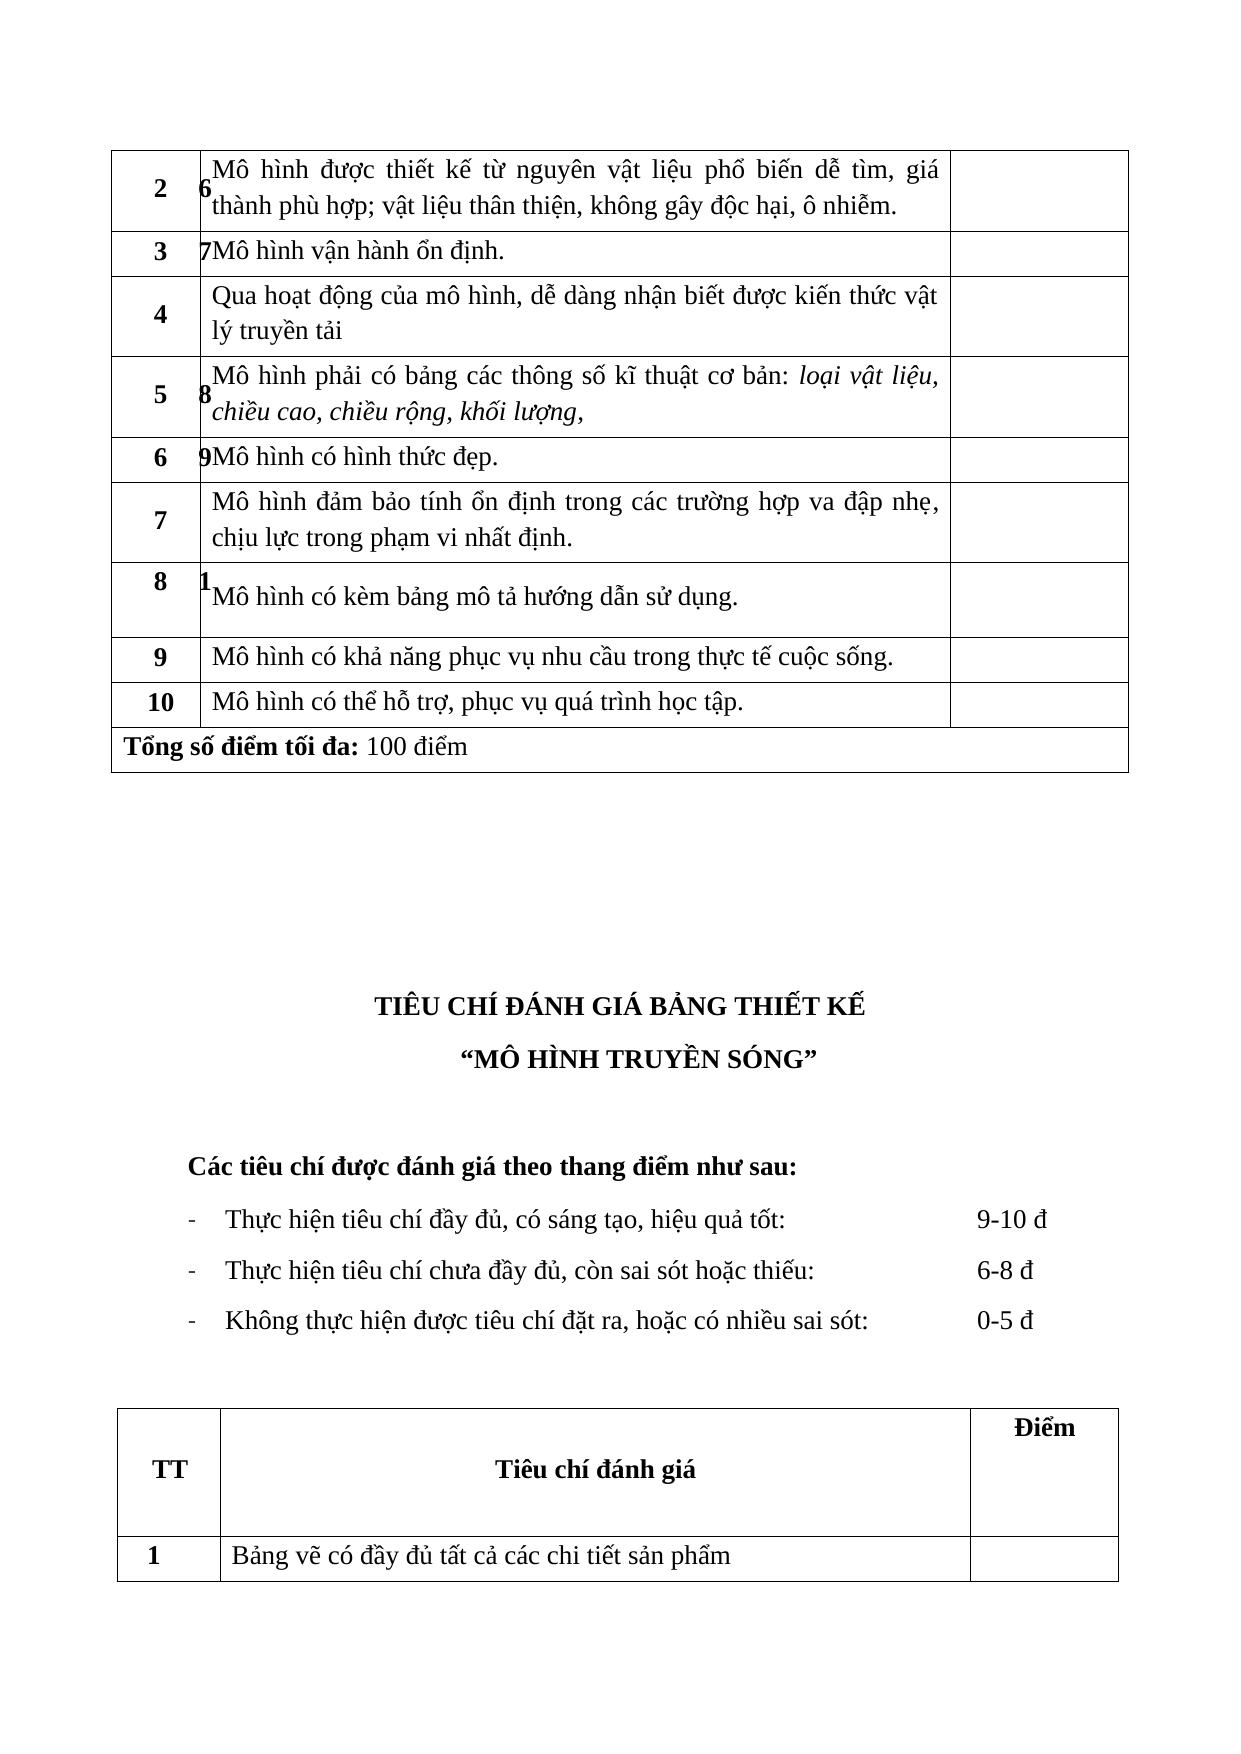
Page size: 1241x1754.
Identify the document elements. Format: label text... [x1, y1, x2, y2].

table_cell [951, 151, 1128, 231]
table_header Tiêu chí đánh giá [221, 1409, 970, 1536]
table_cell Mô hình được thiết kế từ nguyên vật liệu phổ biến dễ tìm, giá thành phù hợp; vật liệu thân thiện, không gây độc hại, ô nhiễm. [201, 151, 950, 231]
table_cell [112, 483, 200, 562]
table_cell Mô hình phải có bảng các thông số kĩ thuật cơ bản: loại vật liệu, chiều cao, chiều rộng, khối lượng, [201, 357, 950, 437]
table_header Điểm [971, 1409, 1118, 1536]
table_cell Mô hình vận hành ổn định. [201, 232, 950, 276]
text Các tiêu chí được đánh giá theo thang điểm như sau: [150, 1150, 1090, 1181]
list Thực hiện tiêu chí chưa đầy đủ, còn sai sót hoặc thiếu: 6-8 đ [187, 1254, 1090, 1286]
table_cell [112, 277, 200, 356]
table_cell Mô hình có hình thức đẹp. [201, 438, 950, 482]
table_header [1119, 1408, 1123, 1536]
text “MÔ HÌNH TRUYỀN SÓNG” [150, 1043, 1090, 1074]
table_cell 8 [112, 357, 200, 437]
table_cell [951, 483, 1128, 562]
table_cell [951, 438, 1128, 482]
table_cell 9 [112, 438, 200, 482]
table_cell Qua hoạt động của mô hình, dễ dàng nhận biết được kiến thức vật lý truyền tải [201, 277, 950, 356]
list Thực hiện tiêu chí đầy đủ, có sáng tạo, hiệu quả tốt: 9-10 đ [187, 1203, 1090, 1236]
table_cell [951, 563, 1128, 637]
table_cell 1 [118, 1537, 220, 1581]
table_cell [951, 232, 1128, 276]
table_cell Mô hình có kèm bảng mô tả hướng dẫn sử dụng. [201, 563, 950, 637]
table_cell Mô hình có khả năng phục vụ nhu cầu trong thực tế cuộc sống. [201, 638, 950, 682]
table_cell [1119, 1536, 1123, 1581]
table_cell Mô hình có thể hỗ trợ, phục vụ quá trình học tập. [201, 683, 950, 727]
table_cell [112, 638, 200, 682]
table_cell Tổng số điểm tối đa: 100 điểm [112, 728, 1128, 772]
table_cell [971, 1537, 1118, 1581]
table_cell [951, 277, 1128, 356]
table_cell [951, 683, 1128, 727]
list Không thực hiện được tiêu chí đặt ra, hoặc có nhiều sai sót: 0-5 đ [187, 1304, 1090, 1336]
table_cell Mô hình đảm bảo tính ổn định trong các trường hợp va đập nhẹ, chịu lực trong phạm vi nhất định. [201, 483, 950, 562]
table_cell [112, 683, 200, 727]
table_cell 7 [112, 232, 200, 276]
table_header TT [118, 1409, 220, 1536]
text TIÊU CHÍ ĐÁNH GIÁ BẢNG THIẾT KẾ [150, 990, 1090, 1021]
table_cell [951, 638, 1128, 682]
table_cell [951, 357, 1128, 437]
table_cell 6 [112, 151, 200, 231]
table_cell Bảng vẽ có đầy đủ tất cả các chi tiết sản phẩm [221, 1537, 970, 1581]
table_cell 10 [112, 563, 200, 637]
